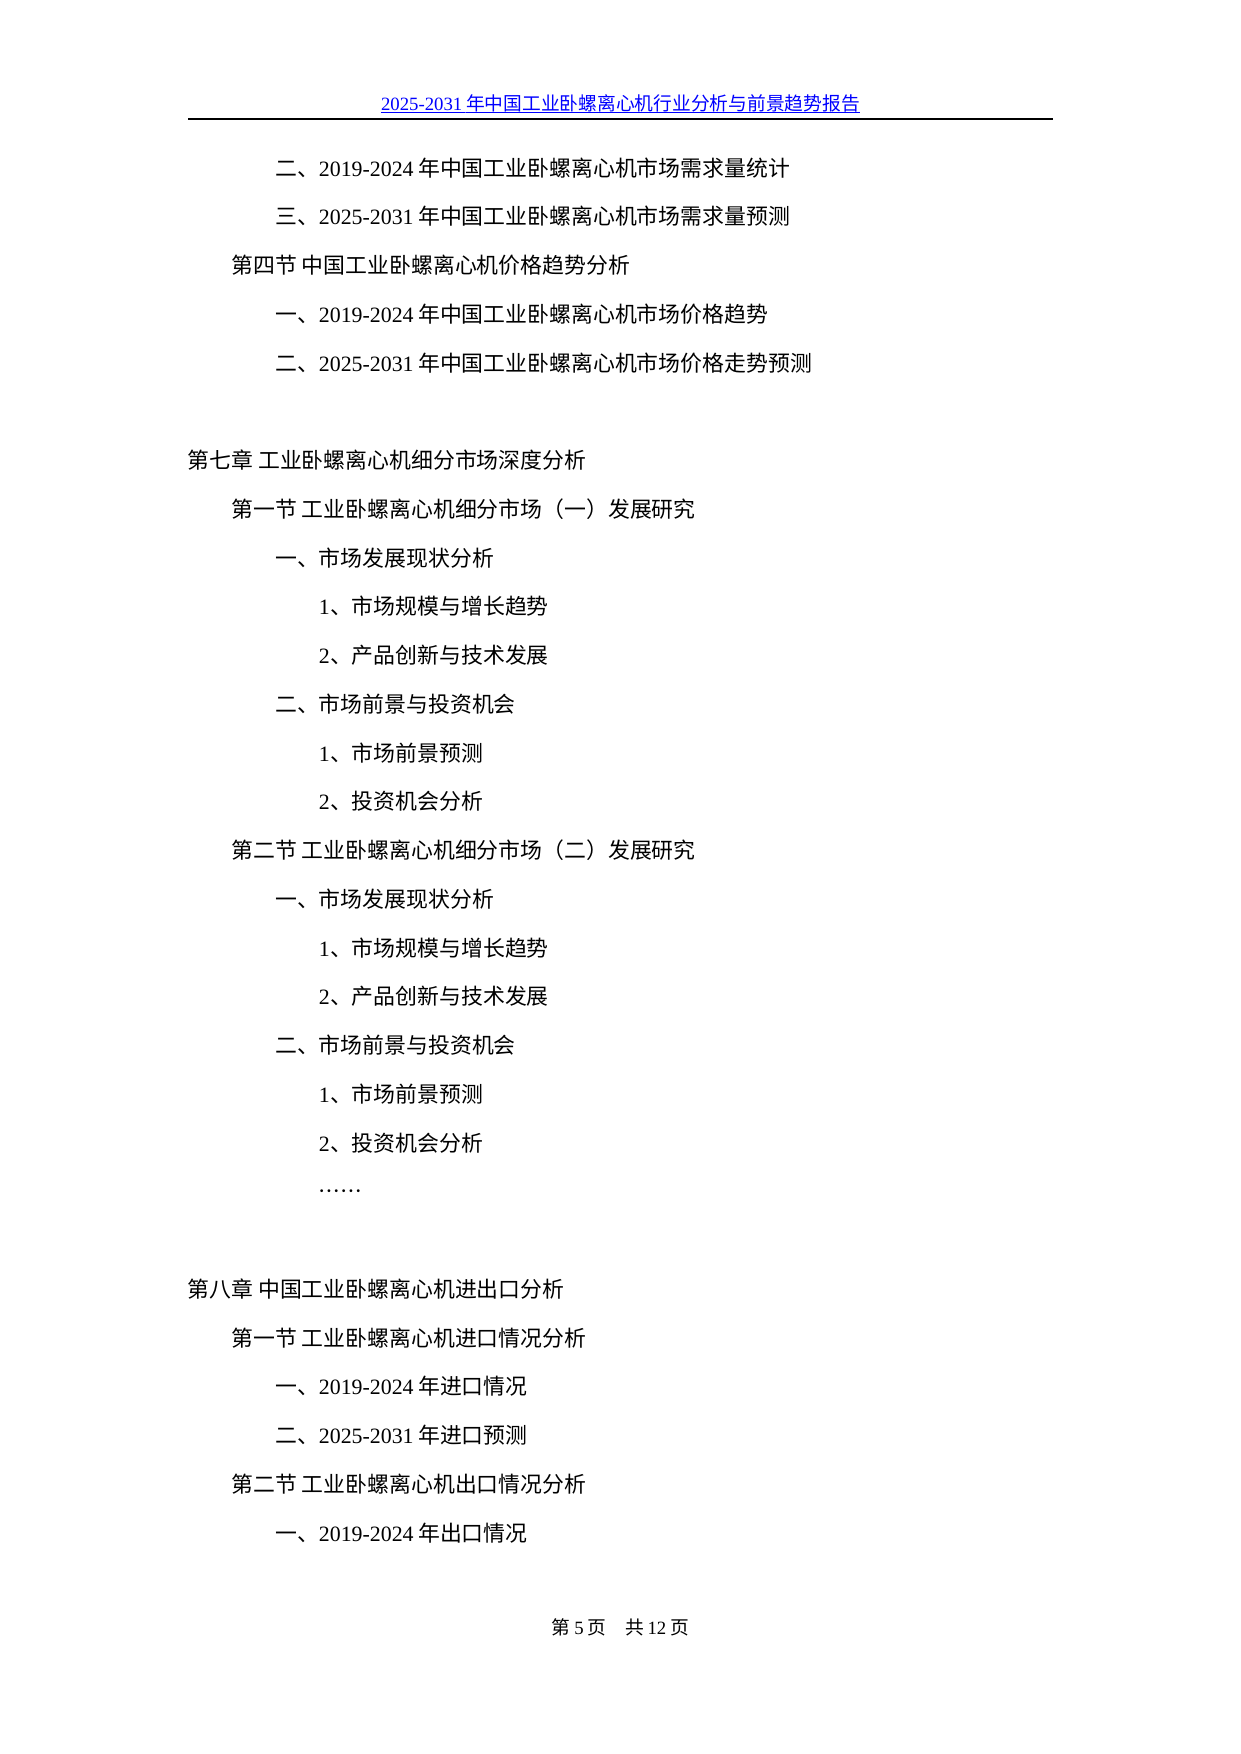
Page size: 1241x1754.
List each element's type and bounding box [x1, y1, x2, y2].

text [187, 150, 1053, 1548]
